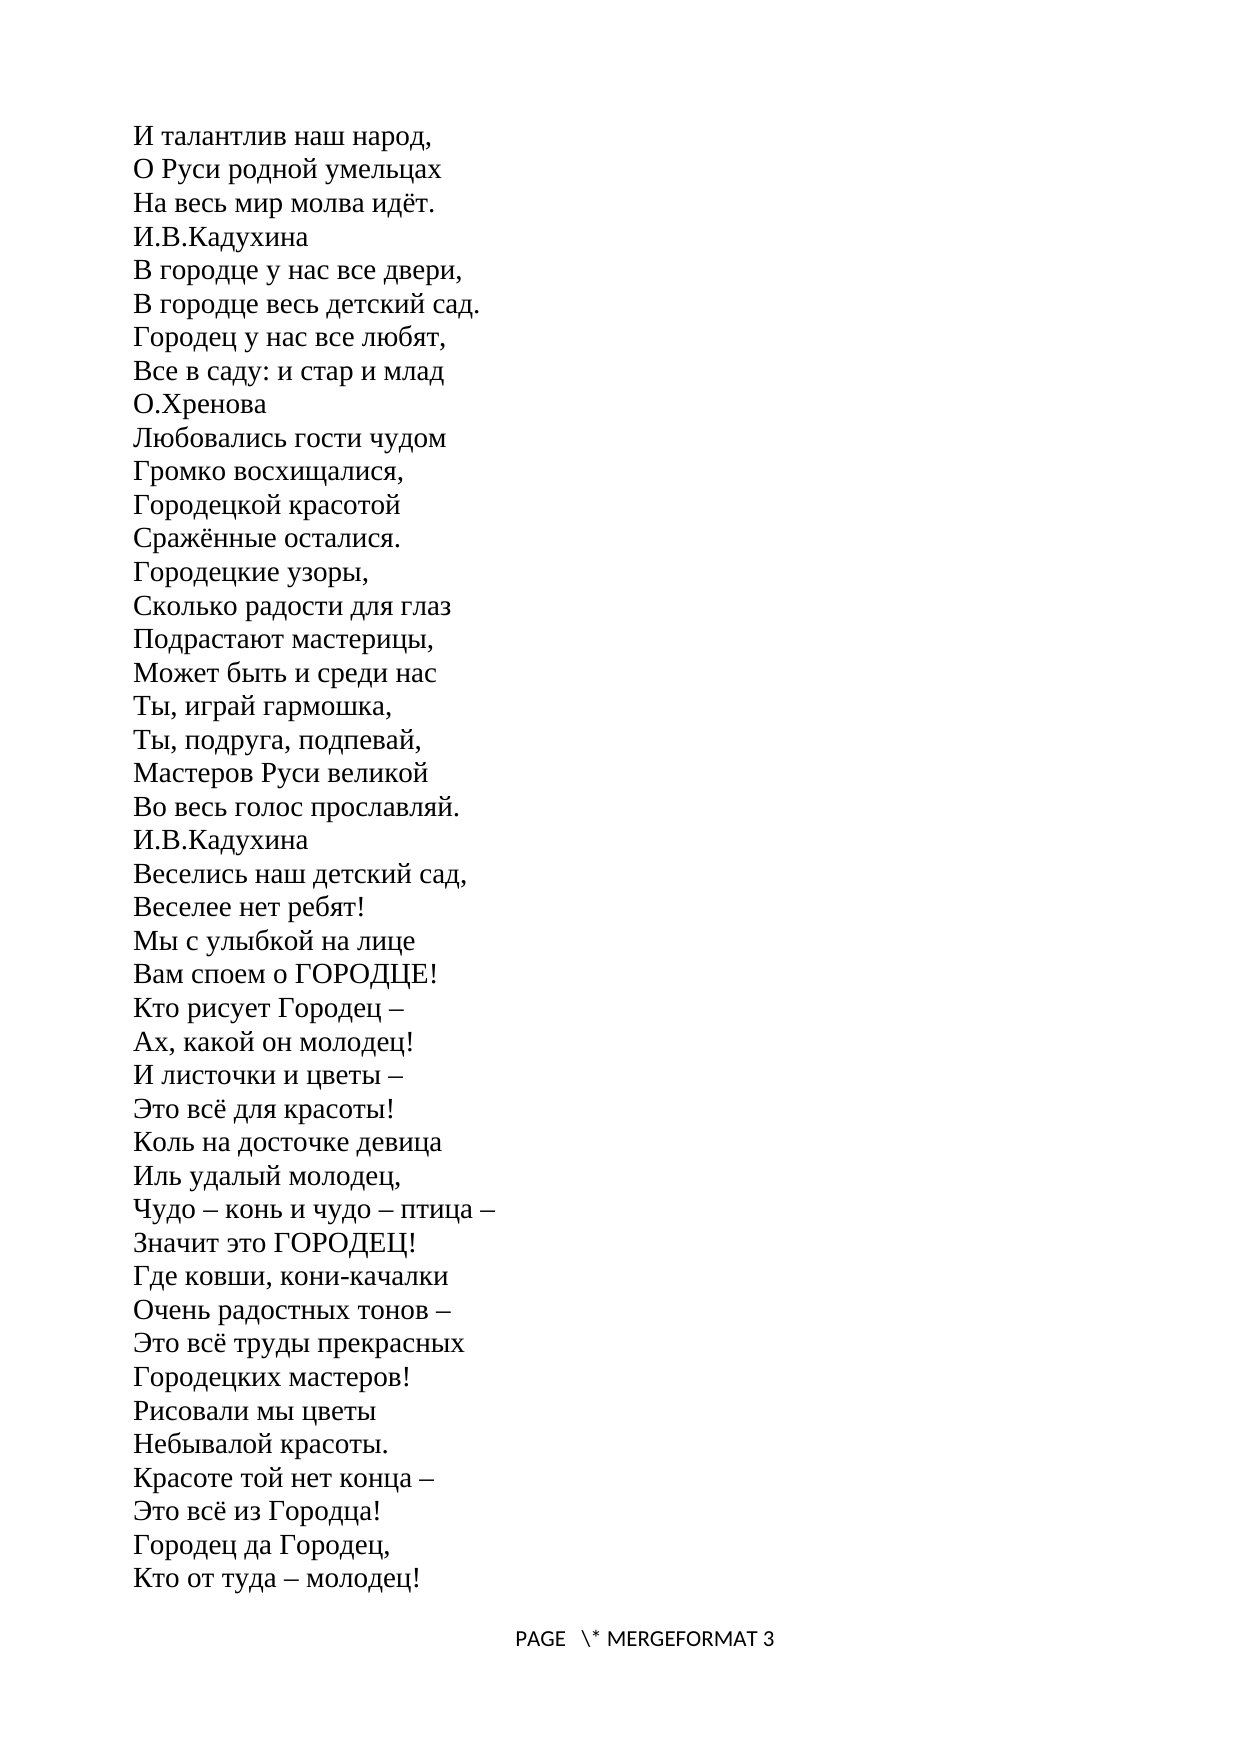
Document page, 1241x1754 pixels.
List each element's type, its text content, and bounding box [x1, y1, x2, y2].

text Это всё труды прекрасных [133, 1326, 1152, 1359]
text Ты, играй гармошка, [133, 688, 1152, 722]
text Веселее нет ребят! [133, 889, 1152, 923]
text В городце у нас все двери, [133, 252, 1152, 286]
text Любовались гости чудом [133, 420, 1152, 453]
text В городце весь детский сад. [133, 286, 1152, 319]
text И талантлив наш народ, [133, 118, 1152, 152]
text Подрастают мастерицы, [133, 621, 1152, 655]
text Очень радостных тонов – [133, 1292, 1152, 1326]
text Городецкой красотой [133, 487, 1152, 521]
text Рисовали мы цветы [133, 1393, 1152, 1426]
text Мастеров Руси великой [133, 755, 1152, 789]
text На весь мир молва идёт. [133, 185, 1152, 219]
text И.В.Кадухина [133, 822, 1152, 856]
text И листочки и цветы – [133, 1057, 1152, 1091]
text Кто от туда – молодец! [133, 1560, 1152, 1594]
text Может быть и среди нас [133, 655, 1152, 688]
text Ах, какой он молодец! [133, 1024, 1152, 1057]
text Городецких мастеров! [133, 1359, 1152, 1393]
text О.Хренова [133, 386, 1152, 420]
text Это всё для красоты! [133, 1091, 1152, 1124]
text О Руси родной умельцах [133, 152, 1152, 185]
text Сражённые осталися. [133, 521, 1152, 554]
text Веселись наш детский сад, [133, 856, 1152, 889]
text Городецкие узоры, [133, 554, 1152, 588]
text Кто рисует Городец – [133, 990, 1152, 1024]
text Все в саду: и стар и млад [133, 353, 1152, 386]
text Чудо – конь и чудо – птица – [133, 1191, 1152, 1225]
text Городец да Городец, [133, 1527, 1152, 1560]
text Сколько радости для глаз [133, 588, 1152, 621]
text Небывалой красоты. [133, 1426, 1152, 1460]
text Мы с улыбкой на лице [133, 923, 1152, 957]
text Коль на досточке девица [133, 1124, 1152, 1158]
text Городец у нас все любят, [133, 319, 1152, 353]
text И.В.Кадухина [133, 219, 1152, 252]
text Иль удалый молодец, [133, 1158, 1152, 1191]
text Вам споем о ГОРОДЦЕ! [133, 957, 1152, 990]
text Это всё из Городца! [133, 1493, 1152, 1527]
text Значит это ГОРОДЕЦ! [133, 1225, 1152, 1258]
text Ты, подруга, подпевай, [133, 722, 1152, 755]
text Громко восхищалися, [133, 453, 1152, 487]
text Красоте той нет конца – [133, 1460, 1152, 1493]
text Во весь голос прославляй. [133, 789, 1152, 822]
text Где ковши, кони-качалки [133, 1258, 1152, 1292]
